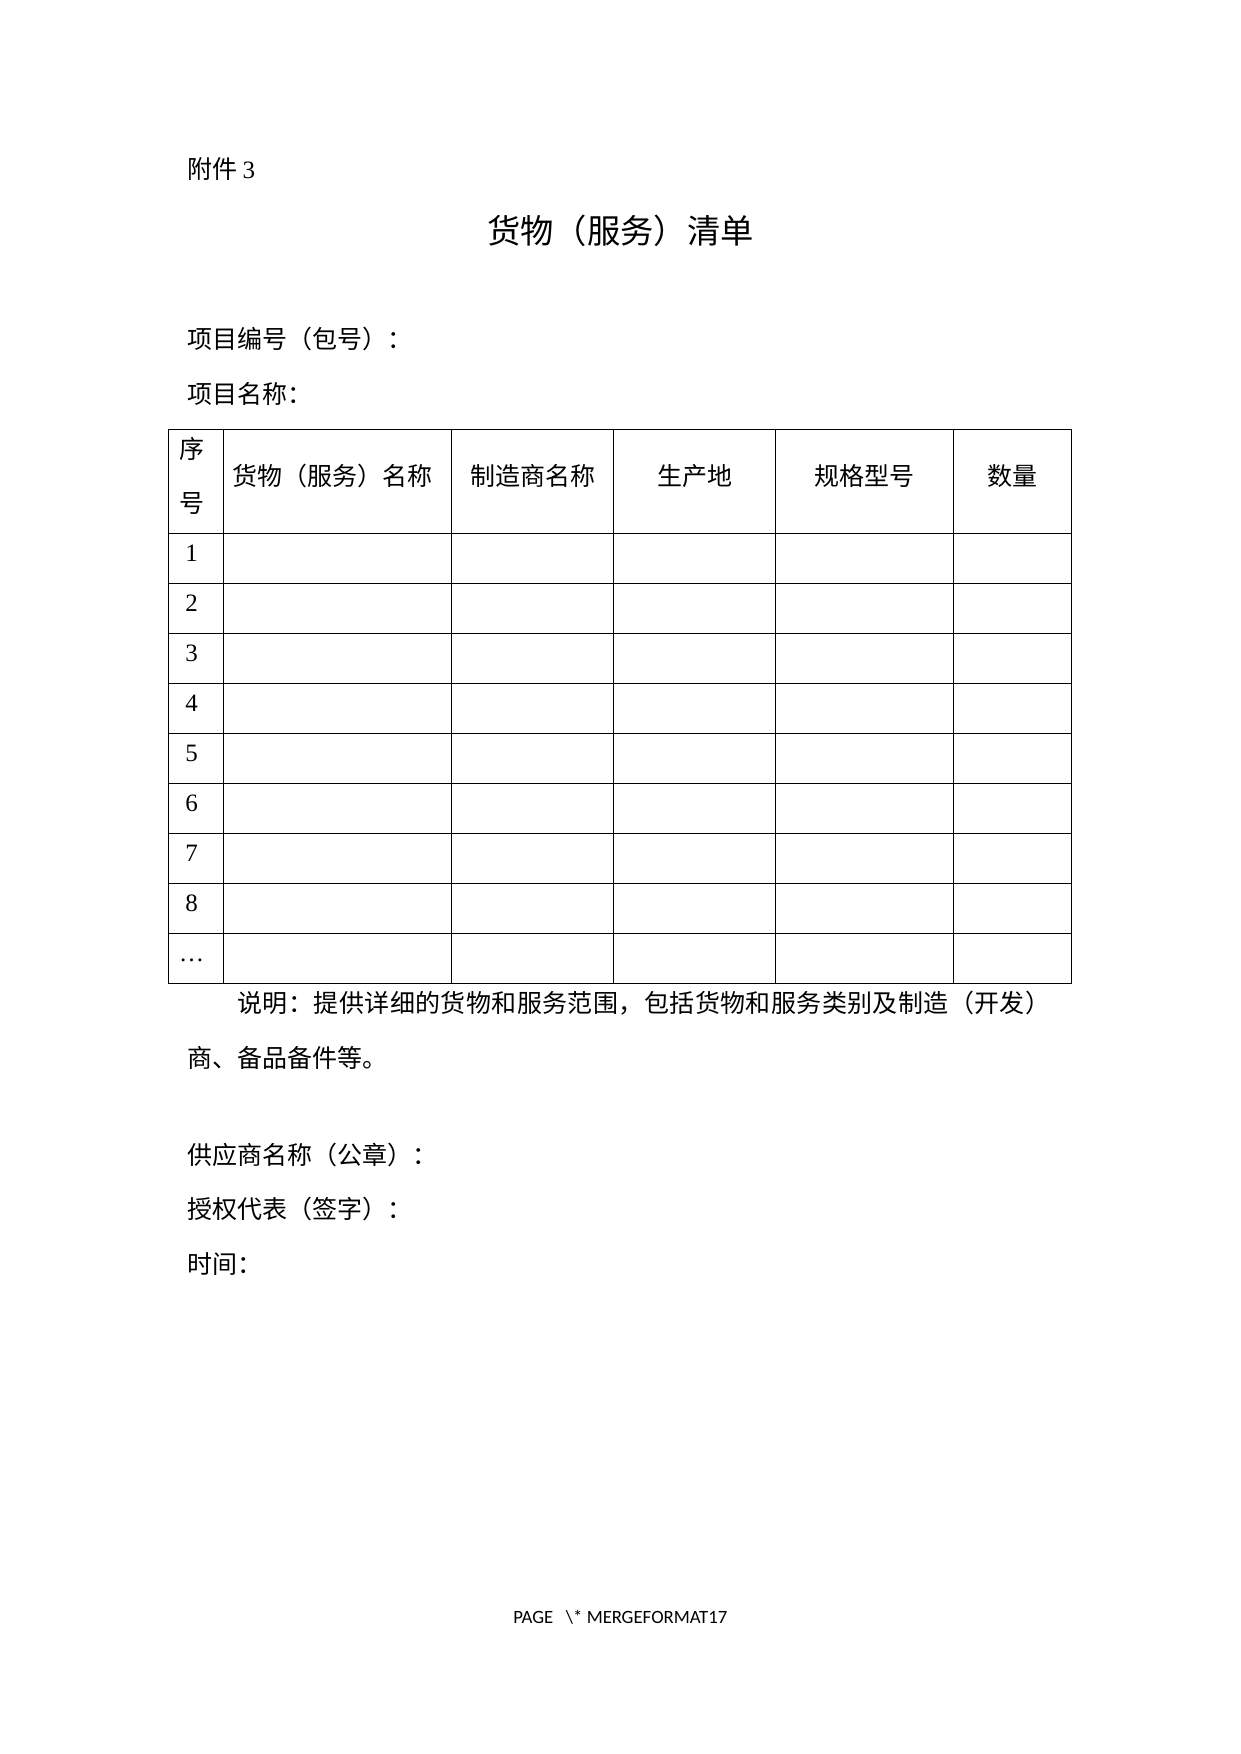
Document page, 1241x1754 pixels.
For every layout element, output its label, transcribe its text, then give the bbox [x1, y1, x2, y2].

table_cell [452, 634, 613, 683]
table_cell 1 [169, 534, 223, 583]
table_cell [614, 834, 775, 883]
table_cell [954, 584, 1071, 633]
table_cell [776, 934, 953, 983]
text 附件3 [187, 150, 1053, 186]
table_cell [776, 734, 953, 783]
table_cell [954, 684, 1071, 733]
table_header 生产地 [614, 430, 775, 533]
text 时间： [187, 1244, 1053, 1281]
table_cell 6 [169, 784, 223, 833]
table_cell [954, 834, 1071, 883]
table_cell [452, 534, 613, 583]
table_cell [954, 634, 1071, 683]
table_cell 3 [169, 634, 223, 683]
table_cell [614, 534, 775, 583]
table_cell [452, 784, 613, 833]
table_cell [224, 934, 451, 983]
table_cell [614, 584, 775, 633]
table_header 货物（服务）名称 [224, 430, 451, 533]
table_cell 4 [169, 684, 223, 733]
table_cell [452, 684, 613, 733]
table_cell [776, 534, 953, 583]
table_cell [614, 934, 775, 983]
table_cell [776, 684, 953, 733]
text 授权代表（签字）： [187, 1190, 1053, 1226]
text 说明：提供详细的货物和服务范围，包括货物和服务类别及制造（开发）商、备品备件等。 [187, 984, 1053, 1074]
table_cell [954, 884, 1071, 933]
table_cell [776, 784, 953, 833]
table_cell [954, 734, 1071, 783]
table_cell [452, 884, 613, 933]
text 项目编号（包号）： [187, 320, 1053, 356]
table_cell [614, 784, 775, 833]
table_cell 5 [169, 734, 223, 783]
table_header 数量 [954, 430, 1071, 533]
table_cell [776, 584, 953, 633]
table_header 序号 [169, 430, 223, 533]
table_cell [452, 934, 613, 983]
table_cell [954, 784, 1071, 833]
text 货物（服务）清单 [187, 204, 1053, 253]
table_cell 7 [169, 834, 223, 883]
text 项目名称： [187, 374, 1053, 410]
table_cell [224, 534, 451, 583]
table_cell [224, 884, 451, 933]
table_header 制造商名称 [452, 430, 613, 533]
table_cell [224, 684, 451, 733]
table_cell [614, 884, 775, 933]
table_cell [776, 634, 953, 683]
table_cell [452, 584, 613, 633]
table_cell … [169, 934, 223, 983]
table_header 规格型号 [776, 430, 953, 533]
table_cell 2 [169, 584, 223, 633]
table_cell [614, 734, 775, 783]
text 供应商名称（公章）： [187, 1136, 1053, 1172]
table_cell [776, 834, 953, 883]
table_cell [452, 734, 613, 783]
table_cell [452, 834, 613, 883]
table_cell [954, 934, 1071, 983]
table_cell [614, 634, 775, 683]
table_cell [614, 684, 775, 733]
table_cell [224, 634, 451, 683]
table_cell [224, 834, 451, 883]
table_cell [776, 884, 953, 933]
table_cell [954, 534, 1071, 583]
table_cell 8 [169, 884, 223, 933]
table_cell [224, 734, 451, 783]
table_cell [224, 584, 451, 633]
table_cell [224, 784, 451, 833]
